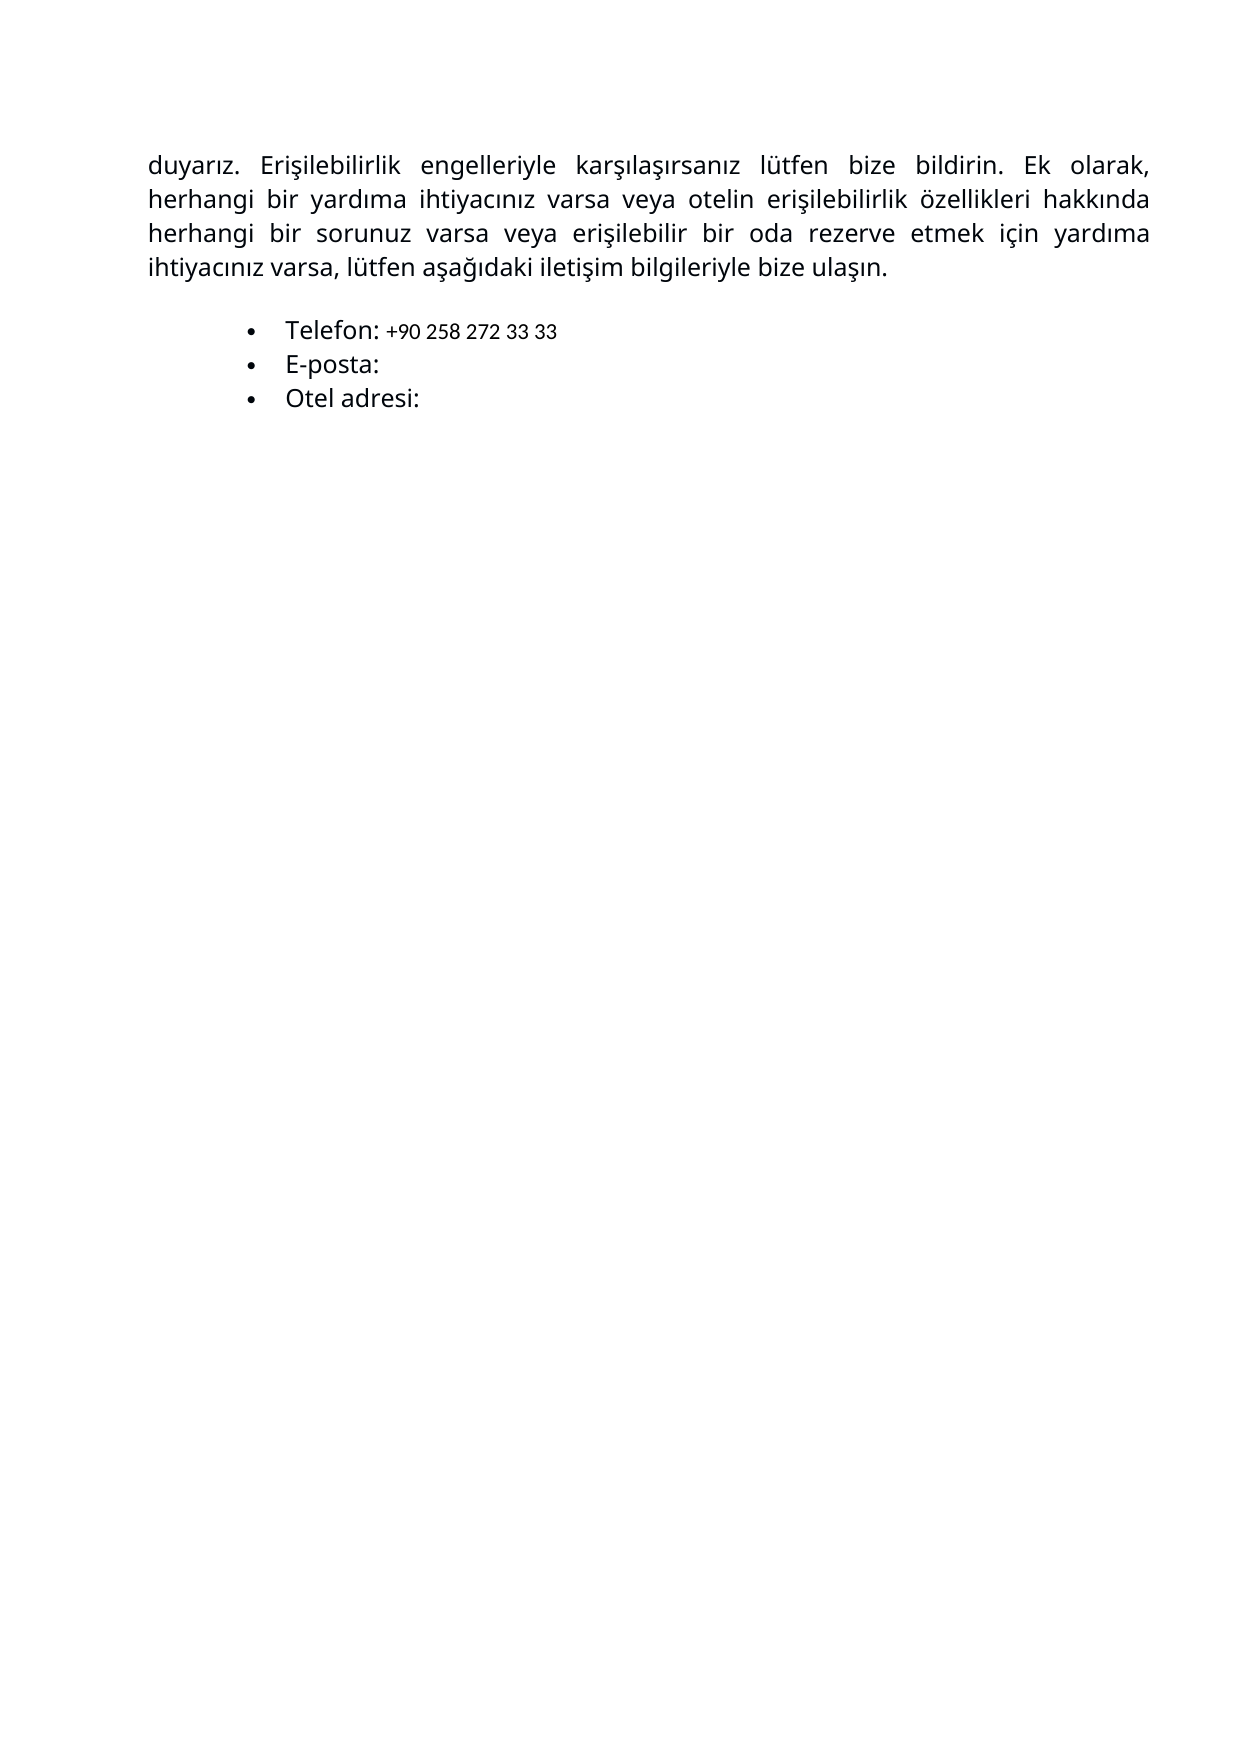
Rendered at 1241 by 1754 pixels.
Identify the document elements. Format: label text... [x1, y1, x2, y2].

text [148, 148, 1152, 284]
list Otel adresi: [248, 381, 1152, 415]
list Telefon: +90 258 272 33 33 [248, 313, 1152, 347]
list E-posta: [248, 347, 1152, 381]
